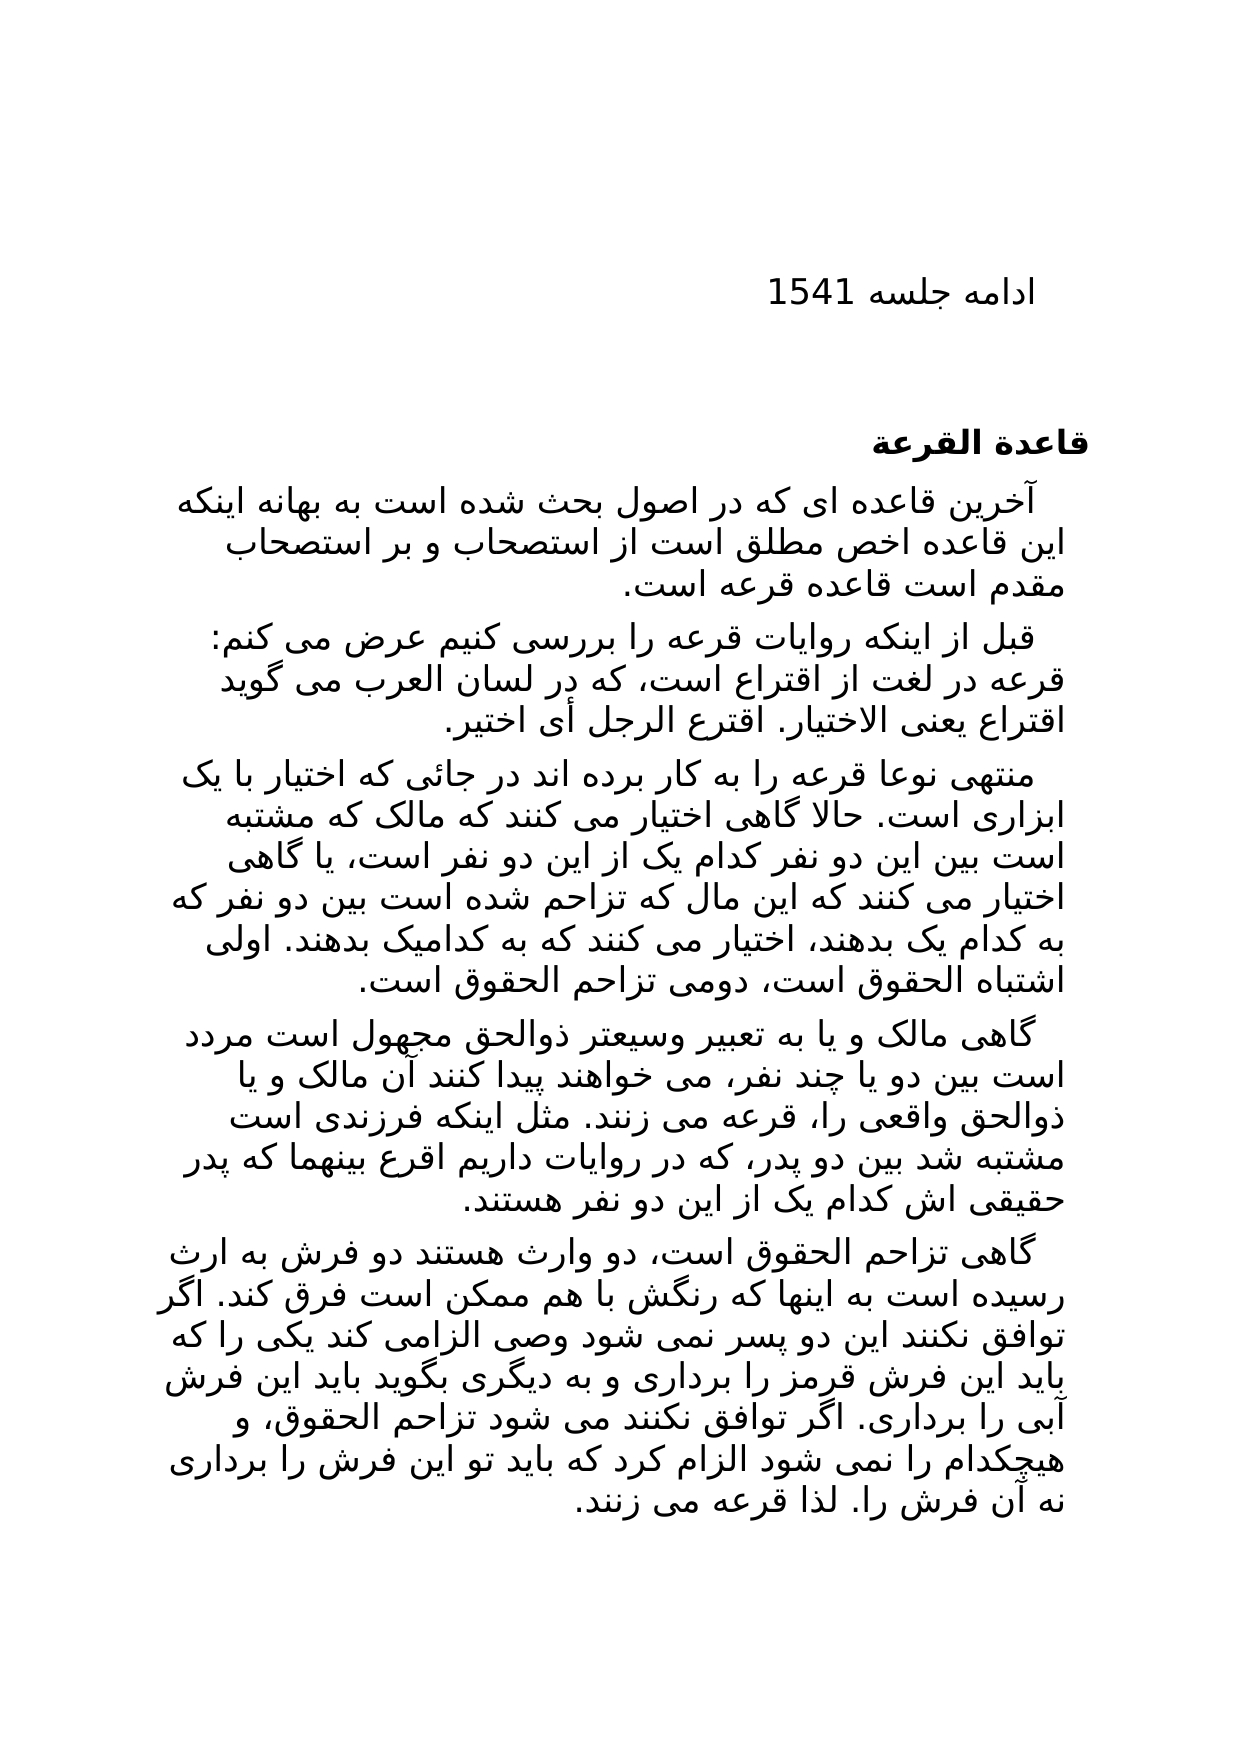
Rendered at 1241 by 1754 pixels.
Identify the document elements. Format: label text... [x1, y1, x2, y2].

text ادامه جلسه 1541 [150, 271, 1067, 313]
text منتهی نوعا قرعه را به کار برده اند در جائی که اختیار با یک ابزاری است. حالا گاهی اختیار می کنند که مالک که مشتبه است بین این دو نفر کدام یک از این دو نفر است، یا گاهی اختیار می کنند که این مال که تزاحم شده است بین دو نفر که به کدام یک بدهند، اختیار می کنند که به کدامیک بدهند. اولی اشتباه الحقوق است، دومی تزاحم الحقوق است. [150, 753, 1067, 1001]
text گاهی تزاحم الحقوق است، دو وارث هستند دو فرش به ارث رسیده است به اینها که رنگش با هم ممکن است فرق کند. اگر توافق نکنند این دو پسر نمی شود وصی الزامی کند یکی را که باید این فرش قرمز را برداری و به دیگری بگوید باید این فرش آبی را برداری. اگر توافق نکنند می شود تزاحم الحقوق، و هیچکدام را نمی شود الزام کرد که باید تو این فرش را برداری نه آن فرش را. لذا قرعه می زنند. [150, 1232, 1067, 1521]
subtitle قاعدة القرعة [150, 423, 1090, 462]
text آخرین قاعده ای که در اصول بحث شده است به بهانه اینکه این قاعده اخص مطلق است از استصحاب و بر استصحاب مقدم است قاعده قرعه است. [150, 481, 1067, 604]
text قبل از اینکه روایات قرعه را بررسی کنیم عرض می کنم: قرعه در لغت از اقتراع است، که در لسان العرب می گوید اقتراع یعنی الاختیار. اقترع الرجل أی اختیر. [150, 617, 1067, 741]
text گاهی مالک و یا به تعبیر وسیعتر ذوالحق مجهول است مردد است بین دو یا چند نفر، می خواهند پیدا کنند آن مالک و یا ذوالحق واقعی را، قرعه می زنند. مثل اینکه فرزندی است مشتبه شد بین دو پدر، که در روایات داریم اقرع بینهما که پدر حقیقی اش کدام یک از این دو نفر هستند. [150, 1013, 1067, 1219]
